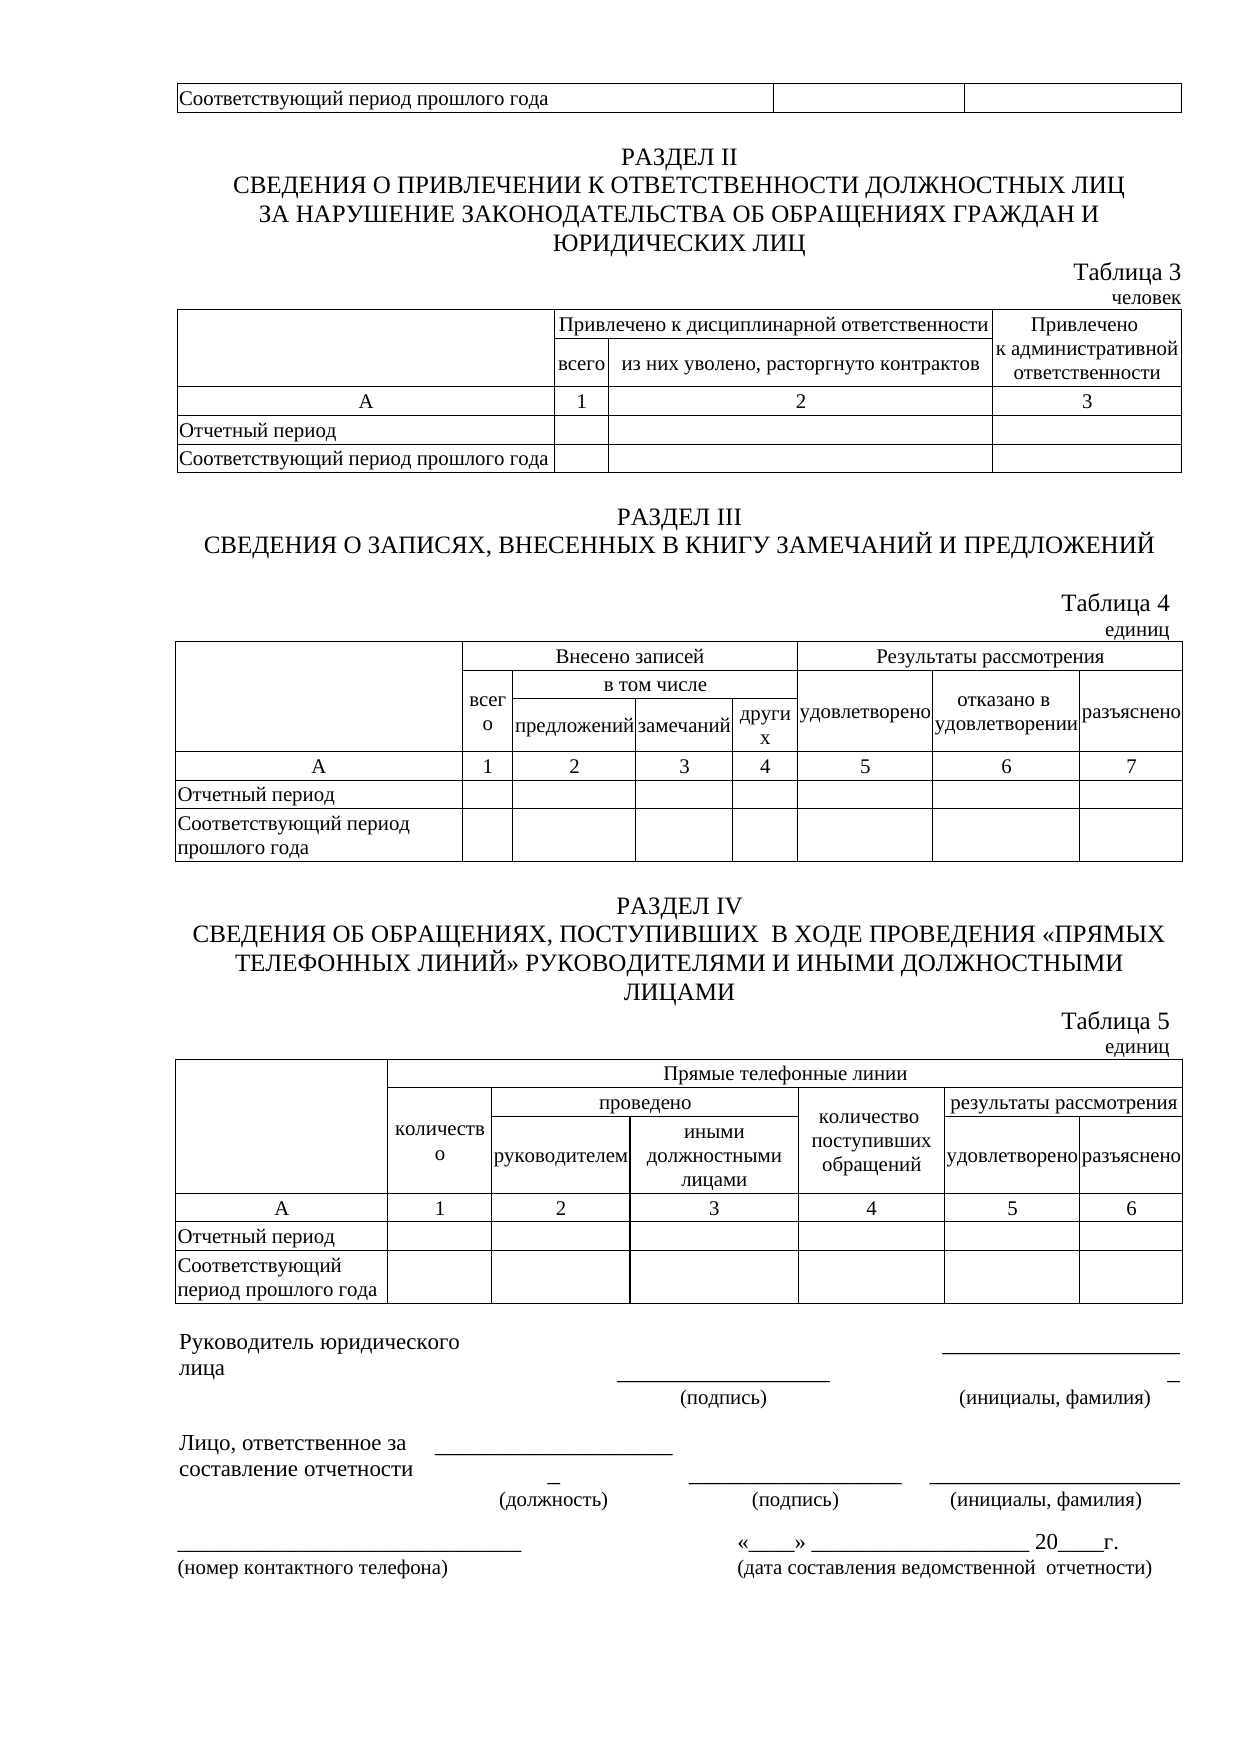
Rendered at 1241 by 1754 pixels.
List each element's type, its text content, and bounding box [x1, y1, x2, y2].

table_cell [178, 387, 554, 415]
text СВЕДЕНИЯ О ЗАПИСЯХ, ВНЕСЕННЫХ В КНИГУ ЗАМЕЧАНИЙ И ПРЕДЛОЖЕНИЙ [177, 531, 1181, 559]
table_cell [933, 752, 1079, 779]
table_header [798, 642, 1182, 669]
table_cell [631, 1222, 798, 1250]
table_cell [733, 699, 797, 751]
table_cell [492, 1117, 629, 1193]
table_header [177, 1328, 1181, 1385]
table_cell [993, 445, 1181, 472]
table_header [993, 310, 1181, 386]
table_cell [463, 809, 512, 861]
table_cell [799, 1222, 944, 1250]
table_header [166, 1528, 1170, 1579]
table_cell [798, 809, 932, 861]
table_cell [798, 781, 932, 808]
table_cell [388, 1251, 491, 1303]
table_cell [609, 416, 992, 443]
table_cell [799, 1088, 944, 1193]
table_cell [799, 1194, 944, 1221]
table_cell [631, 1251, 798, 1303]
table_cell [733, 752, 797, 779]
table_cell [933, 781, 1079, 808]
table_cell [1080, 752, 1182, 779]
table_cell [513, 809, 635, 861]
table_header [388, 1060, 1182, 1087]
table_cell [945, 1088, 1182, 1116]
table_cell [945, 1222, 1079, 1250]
text Таблица 4 единиц [177, 588, 1169, 641]
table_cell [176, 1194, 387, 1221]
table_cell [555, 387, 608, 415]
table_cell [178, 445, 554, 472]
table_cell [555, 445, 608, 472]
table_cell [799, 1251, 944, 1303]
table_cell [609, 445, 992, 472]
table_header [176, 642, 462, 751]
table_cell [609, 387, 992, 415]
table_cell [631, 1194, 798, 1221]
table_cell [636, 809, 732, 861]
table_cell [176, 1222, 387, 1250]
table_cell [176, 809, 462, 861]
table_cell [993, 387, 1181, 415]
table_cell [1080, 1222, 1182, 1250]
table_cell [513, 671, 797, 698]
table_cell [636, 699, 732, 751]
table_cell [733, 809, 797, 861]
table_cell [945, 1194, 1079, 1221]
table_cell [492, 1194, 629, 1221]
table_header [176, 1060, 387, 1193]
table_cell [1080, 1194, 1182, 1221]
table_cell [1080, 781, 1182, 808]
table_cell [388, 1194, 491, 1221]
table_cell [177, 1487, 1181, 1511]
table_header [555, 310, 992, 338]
text РАЗДЕЛ III [177, 502, 1181, 531]
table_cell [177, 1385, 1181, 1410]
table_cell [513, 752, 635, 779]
text РАЗДЕЛ II СВЕДЕНИЯ О ПРИВЛЕЧЕНИИ К ОТВЕТСТВЕННОСТИ ДОЛЖНОСТНЫХ ЛИЦ за нарушение законодательства об обращениях граждан И ЮРИДИЧЕСКИХ ЛИЦ [177, 142, 1181, 257]
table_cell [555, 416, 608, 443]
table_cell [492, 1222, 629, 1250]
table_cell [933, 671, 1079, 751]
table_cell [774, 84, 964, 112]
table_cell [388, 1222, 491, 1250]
text РАЗДЕЛ IV [177, 891, 1181, 919]
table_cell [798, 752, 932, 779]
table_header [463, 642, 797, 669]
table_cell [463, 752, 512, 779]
text СВЕДЕНИЯ ОБ ОБРАЩЕНИЯХ, ПОСТУПИВШИХ В ХОДЕ ПРОВЕДЕНИЯ «ПРЯМЫХ ТЕЛЕФОННЫХ ЛИНИЙ» РУКОВОДИТЕЛЯМИ И ИНЫМИ ДОЛЖНОСТНЫМИ ЛИЦАМИ [177, 919, 1181, 1006]
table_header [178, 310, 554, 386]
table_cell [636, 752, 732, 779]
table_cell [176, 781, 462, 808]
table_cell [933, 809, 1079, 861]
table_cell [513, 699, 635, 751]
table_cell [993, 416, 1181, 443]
text Таблица 5 единиц [177, 1006, 1169, 1058]
text Таблица 3 человек [177, 257, 1181, 309]
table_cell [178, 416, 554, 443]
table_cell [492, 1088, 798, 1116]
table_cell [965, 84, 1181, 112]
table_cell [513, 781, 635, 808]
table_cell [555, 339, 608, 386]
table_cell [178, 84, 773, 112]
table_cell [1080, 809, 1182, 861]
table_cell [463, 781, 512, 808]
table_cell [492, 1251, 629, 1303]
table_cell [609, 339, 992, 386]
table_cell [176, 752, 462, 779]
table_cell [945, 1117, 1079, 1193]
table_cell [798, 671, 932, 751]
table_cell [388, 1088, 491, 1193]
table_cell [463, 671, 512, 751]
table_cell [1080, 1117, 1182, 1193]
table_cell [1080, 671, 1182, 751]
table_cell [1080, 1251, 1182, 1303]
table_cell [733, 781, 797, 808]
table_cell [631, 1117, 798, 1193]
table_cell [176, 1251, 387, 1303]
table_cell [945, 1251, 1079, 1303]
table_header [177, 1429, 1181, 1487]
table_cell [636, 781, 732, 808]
